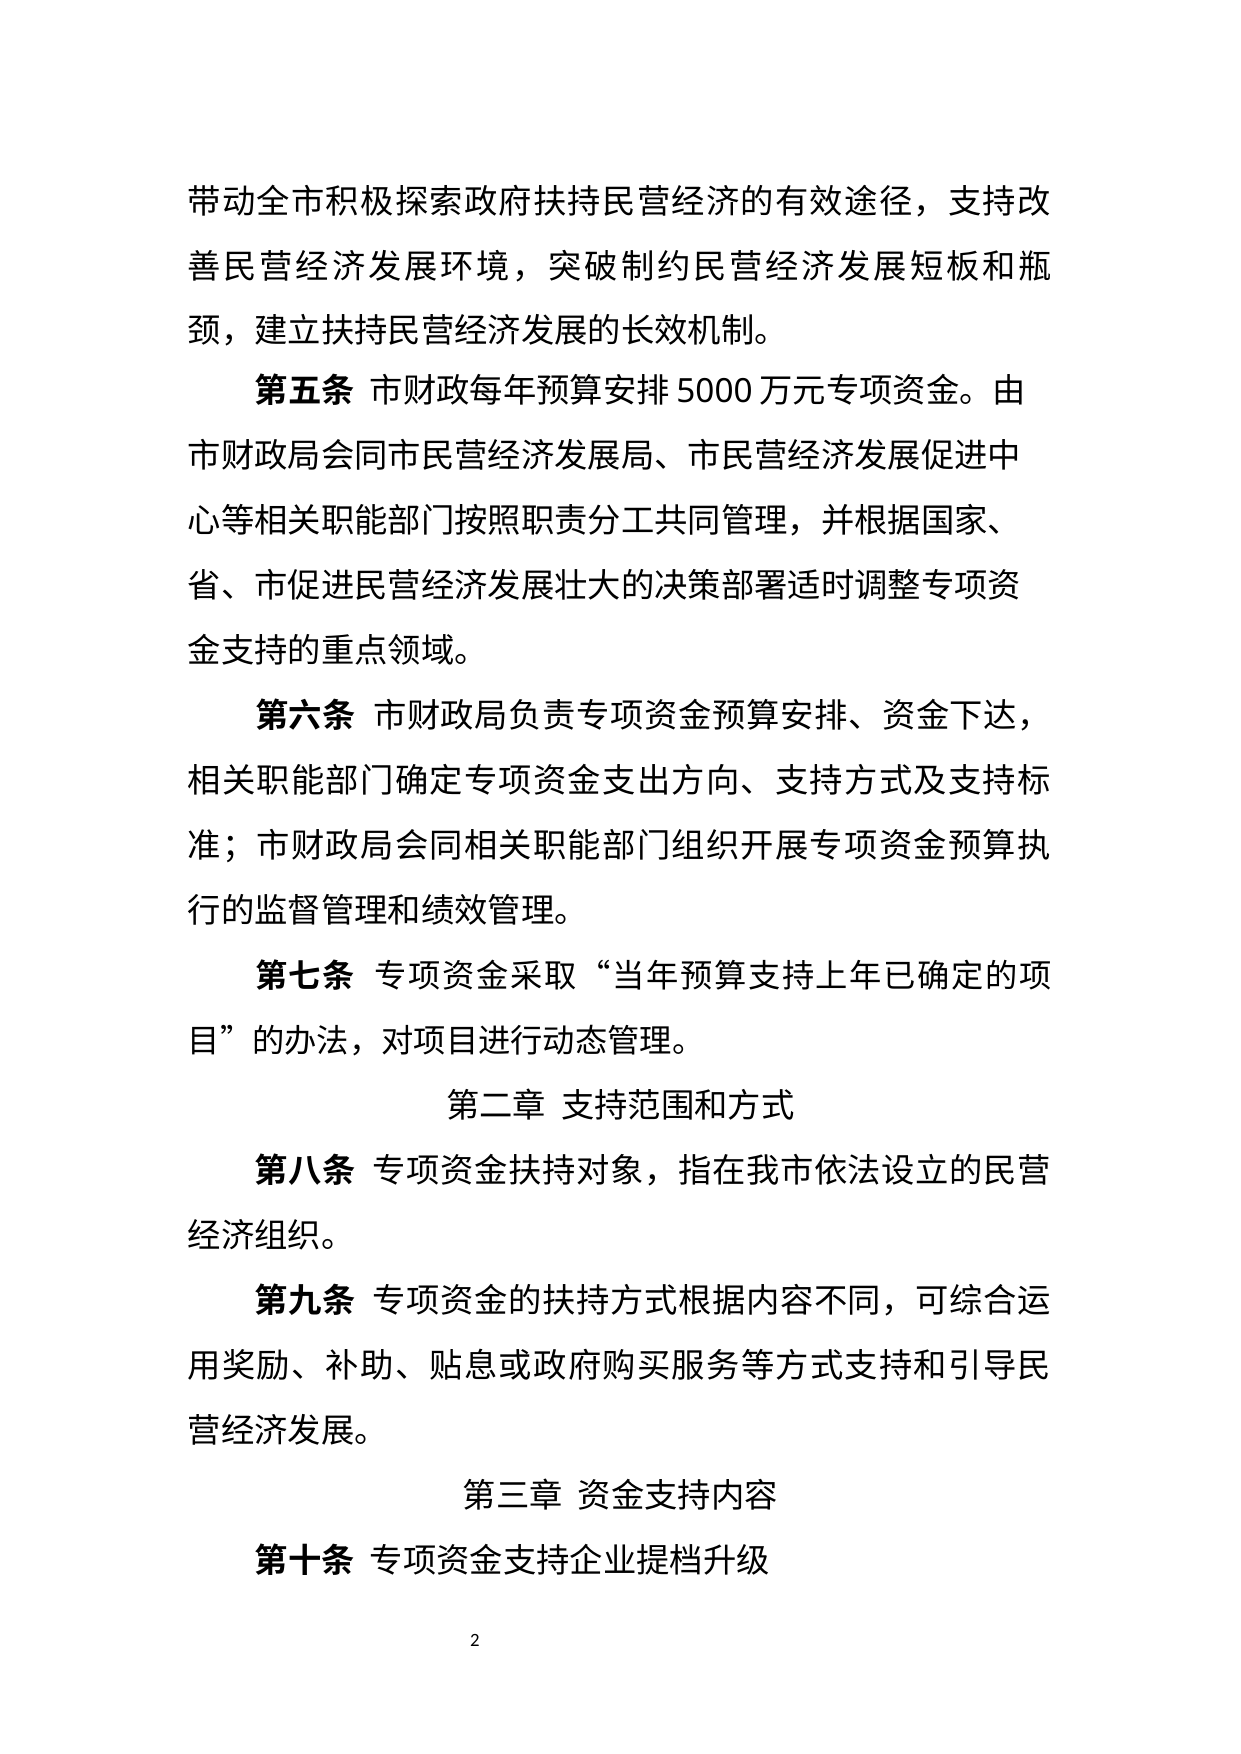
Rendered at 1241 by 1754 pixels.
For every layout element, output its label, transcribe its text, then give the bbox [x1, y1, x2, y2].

text 第八条 专项资金扶持对象，指在我市依法设立的民营经济组织。 [187, 1136, 1053, 1266]
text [187, 162, 1053, 356]
text 第二章 支持范围和方式 [187, 1071, 1053, 1136]
text 第九条 专项资金的扶持方式根据内容不同，可综合运用奖励、补助、贴息或政府购买服务等方式支持和引导民营经济发展。 [187, 1266, 1053, 1461]
text 第五条 市财政每年预算安排5000万元专项资金。由市财政局会同市民营经济发展局、市民营经济发展促进中心等相关职能部门按照职责分工共同管理，并根据国家、省、市促进民营经济发展壮大的决策部署适时调整专项资金支持的重点领域。 [187, 356, 1053, 681]
text 第三章 资金支持内容 [187, 1461, 1053, 1526]
text 第十条 专项资金支持企业提档升级 [187, 1526, 1053, 1591]
text 第七条 专项资金采取“当年预算支持上年已确定的项目”的办法，对项目进行动态管理。 [187, 941, 1053, 1071]
text 第六条 市财政局负责专项资金预算安排、资金下达，相关职能部门确定专项资金支出方向、支持方式及支持标准；市财政局会同相关职能部门组织开展专项资金预算执行的监督管理和绩效管理。 [187, 681, 1053, 941]
